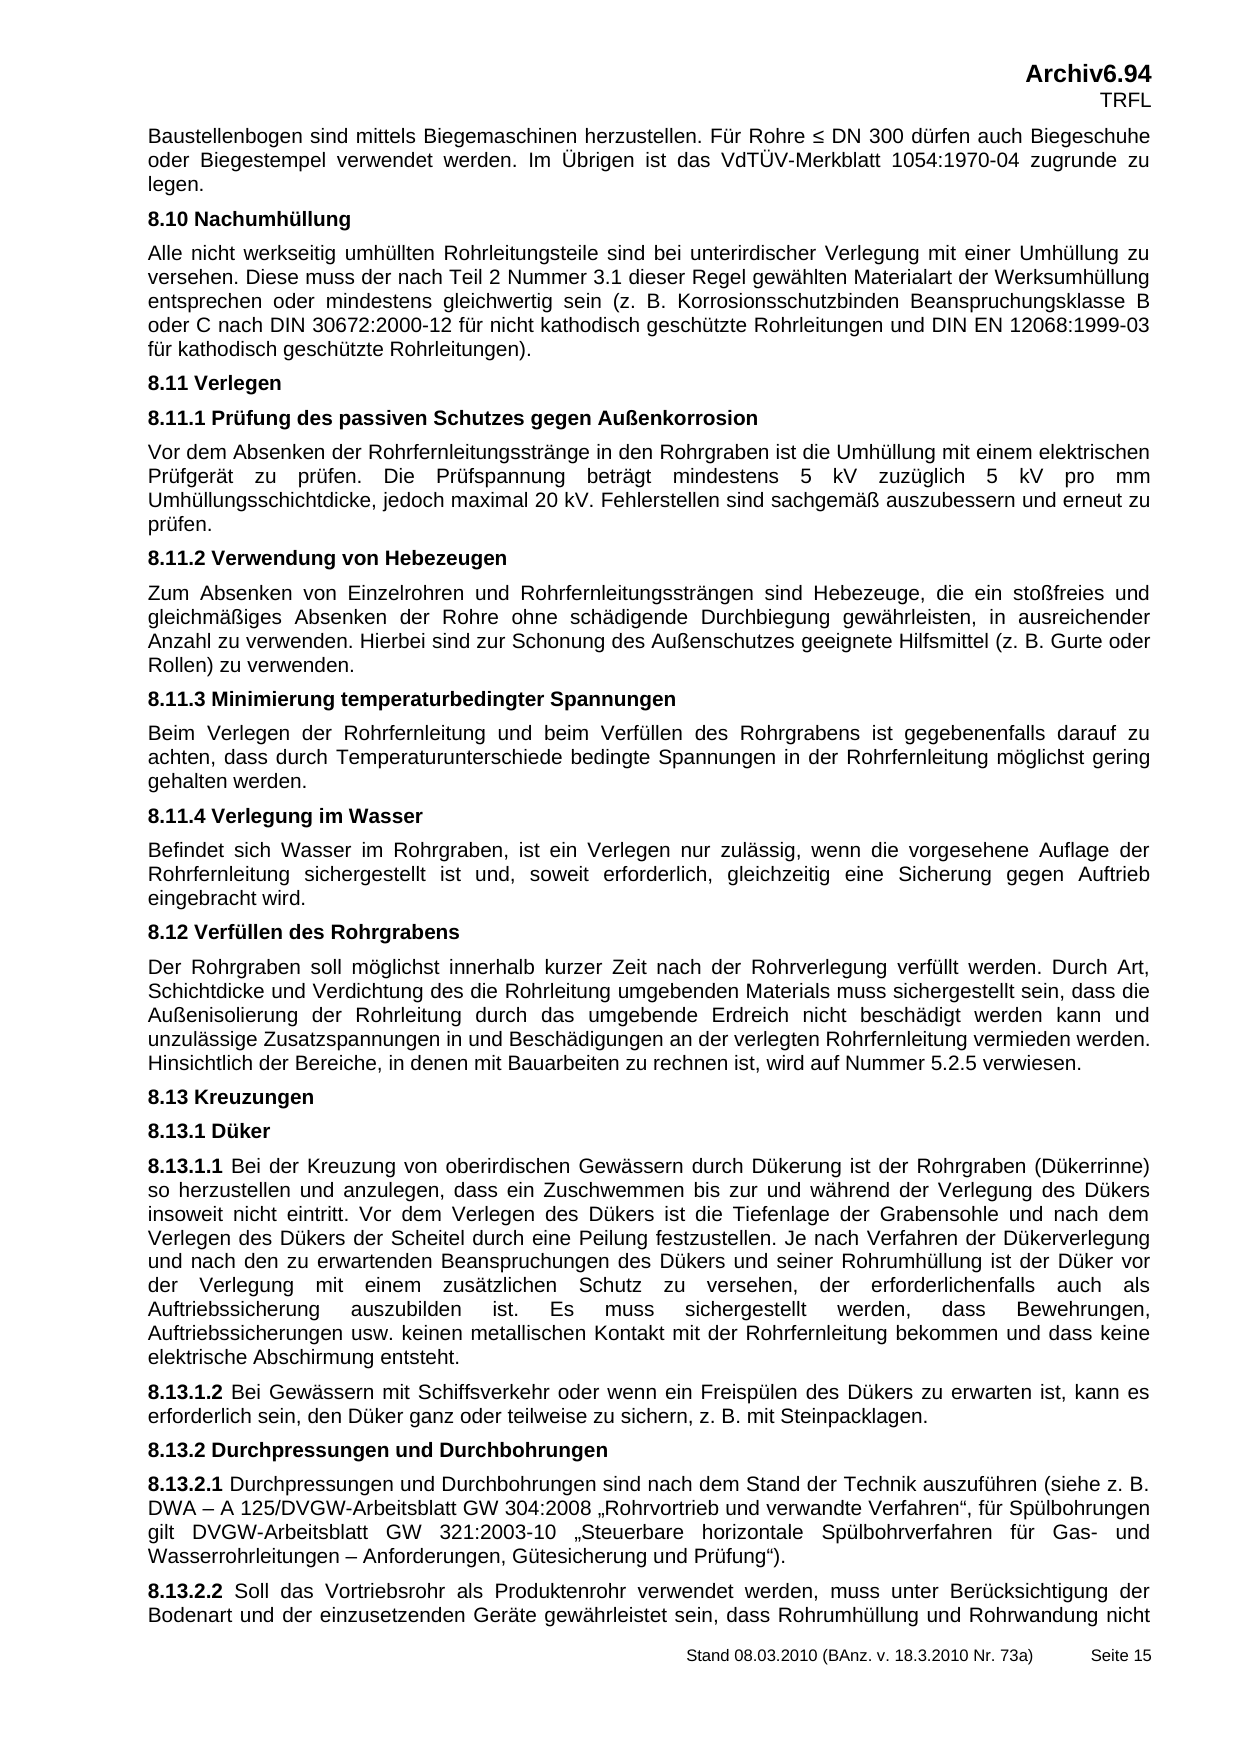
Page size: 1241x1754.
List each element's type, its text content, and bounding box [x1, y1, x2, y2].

text Befindet sich Wasser im Rohrgraben, ist ein Verlegen nur zulässig, wenn die vorgesehene Auflage der Rohrfernleitung sichergestellt ist und, soweit erforderlich, gleichzeitig eine Sicherung gegen Auftrieb eingebracht wird. [148, 838, 1152, 910]
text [148, 1578, 1152, 1626]
text 8.11.2 Verwendung von Hebezeugen [148, 546, 1152, 570]
text 8.11 Verlegen [148, 371, 1152, 395]
text 8.13.2 Durchpressungen und Durchbohrungen [148, 1438, 1152, 1462]
text Beim Verlegen der Rohrfernleitung und beim Verfüllen des Rohrgrabens ist gegebenenfalls darauf zu achten, dass durch Temperaturunterschiede bedingte Spannungen in der Rohrfernleitung möglichst gering gehalten werden. [148, 721, 1152, 793]
text 8.13.1 Düker [148, 1119, 1152, 1143]
text 8.12 Verfüllen des Rohrgrabens [148, 920, 1152, 944]
text Zum Absenken von Einzelrohren und Rohrfernleitungssträngen sind Hebezeuge, die ein stoßfreies und gleichmäßiges Absenken der Rohre ohne schädigende Durchbiegung gewährleisten, in ausreichender Anzahl zu verwenden. Hierbei sind zur Schonung des Außenschutzes geeignete Hilfsmittel (z. B. Gurte oder Rollen) zu verwenden. [148, 581, 1152, 676]
text 8.10 Nachumhüllung [148, 207, 1152, 231]
text 8.11.4 Verlegung im Wasser [148, 803, 1152, 827]
text 8.13.1.2 Bei Gewässern mit Schiffsverkehr oder wenn ein Freispülen des Dükers zu erwarten ist, kann es erforderlich sein, den Düker ganz oder teilweise zu sichern, z. B. mit Steinpacklagen. [148, 1379, 1152, 1427]
text 8.13.2.1 Durchpressungen und Durchbohrungen sind nach dem Stand der Technik auszuführen (siehe z. B. DWA – A 125/DVGW-Arbeitsblatt GW 304:2008 „Rohrvortrieb und verwandte Verfahren“, für Spülbohrungen gilt DVGW-Arbeitsblatt GW 321:2003-10 „Steuerbare horizontale Spülbohrverfahren für Gas- und Wasserrohrleitungen – Anforderungen, Gütesicherung und Prüfung“). [148, 1472, 1152, 1568]
text 8.11.3 Minimierung temperaturbedingter Spannungen [148, 687, 1152, 711]
text 8.11.1 Prüfung des passiven Schutzes gegen Außenkorrosion [148, 406, 1152, 429]
text Der Rohrgraben soll möglichst innerhalb kurzer Zeit nach der Rohrverlegung verfüllt werden. Durch Art, Schichtdicke und Verdichtung des die Rohrleitung umgebenden Materials muss sichergestellt sein, dass die Außenisolierung der Rohrleitung durch das umgebende Erdreich nicht beschädigt werden kann und unzulässige Zusatzspannungen in und Beschädigungen an der verlegten Rohrfernleitung vermieden werden. Hinsichtlich der Bereiche, in denen mit Bauarbeiten zu rechnen ist, wird auf Nummer 5.2.5 verwiesen. [148, 954, 1152, 1074]
text Alle nicht werkseitig umhüllten Rohrleitungsteile sind bei unterirdischer Verlegung mit einer Umhüllung zu versehen. Diese muss der nach Teil 2 Nummer 3.1 dieser Regel gewählten Materialart der Werksumhüllung entsprechen oder mindestens gleichwertig sein (z. B. Korrosionsschutzbinden Beanspruchungsklasse B oder C nach DIN 30672:2000-12 für nicht kathodisch geschützte Rohrleitungen und DIN EN 12068:1999-03 für kathodisch geschützte Rohrleitungen). [148, 241, 1152, 361]
text Baustellenbogen sind mittels Biegemaschinen herzustellen. Für Rohre ≤ DN 300 dürfen auch Biegeschuhe oder Biegestempel verwendet werden. Im Übrigen ist das VdTÜV-Merkblatt 1054:1970-04 zugrunde zu legen. [148, 124, 1152, 196]
text Vor dem Absenken der Rohrfernleitungsstränge in den Rohrgraben ist die Umhüllung mit einem elektrischen Prüfgerät zu prüfen. Die Prüfspannung beträgt mindestens 5 kV zuzüglich 5 kV pro mm Umhüllungsschichtdicke, jedoch maximal 20 kV. Fehlerstellen sind sachgemäß auszubessern und erneut zu prüfen. [148, 440, 1152, 536]
text 8.13 Kreuzungen [148, 1085, 1152, 1109]
text 8.13.1.1 Bei der Kreuzung von oberirdischen Gewässern durch Dükerung ist der Rohrgraben (Dükerrinne) so herzustellen und anzulegen, dass ein Zuschwemmen bis zur und während der Verlegung des Dükers insoweit nicht eintritt. Vor dem Verlegen des Dükers ist die Tiefenlage der Grabensohle und nach dem Verlegen des Dükers der Scheitel durch eine Peilung festzustellen. Je nach Verfahren der Dükerverlegung und nach den zu erwartenden Beanspruchungen des Dükers und seiner Rohrumhüllung ist der Düker vor der Verlegung mit einem zusätzlichen Schutz zu versehen, der erforderlichenfalls auch als Auftriebssicherung auszubilden ist. Es muss sichergestellt werden, dass Bewehrungen, Auftriebssicherungen usw. keinen metallischen Kontakt mit der Rohrfernleitung bekommen und dass keine elektrische Abschirmung entsteht. [148, 1153, 1152, 1369]
